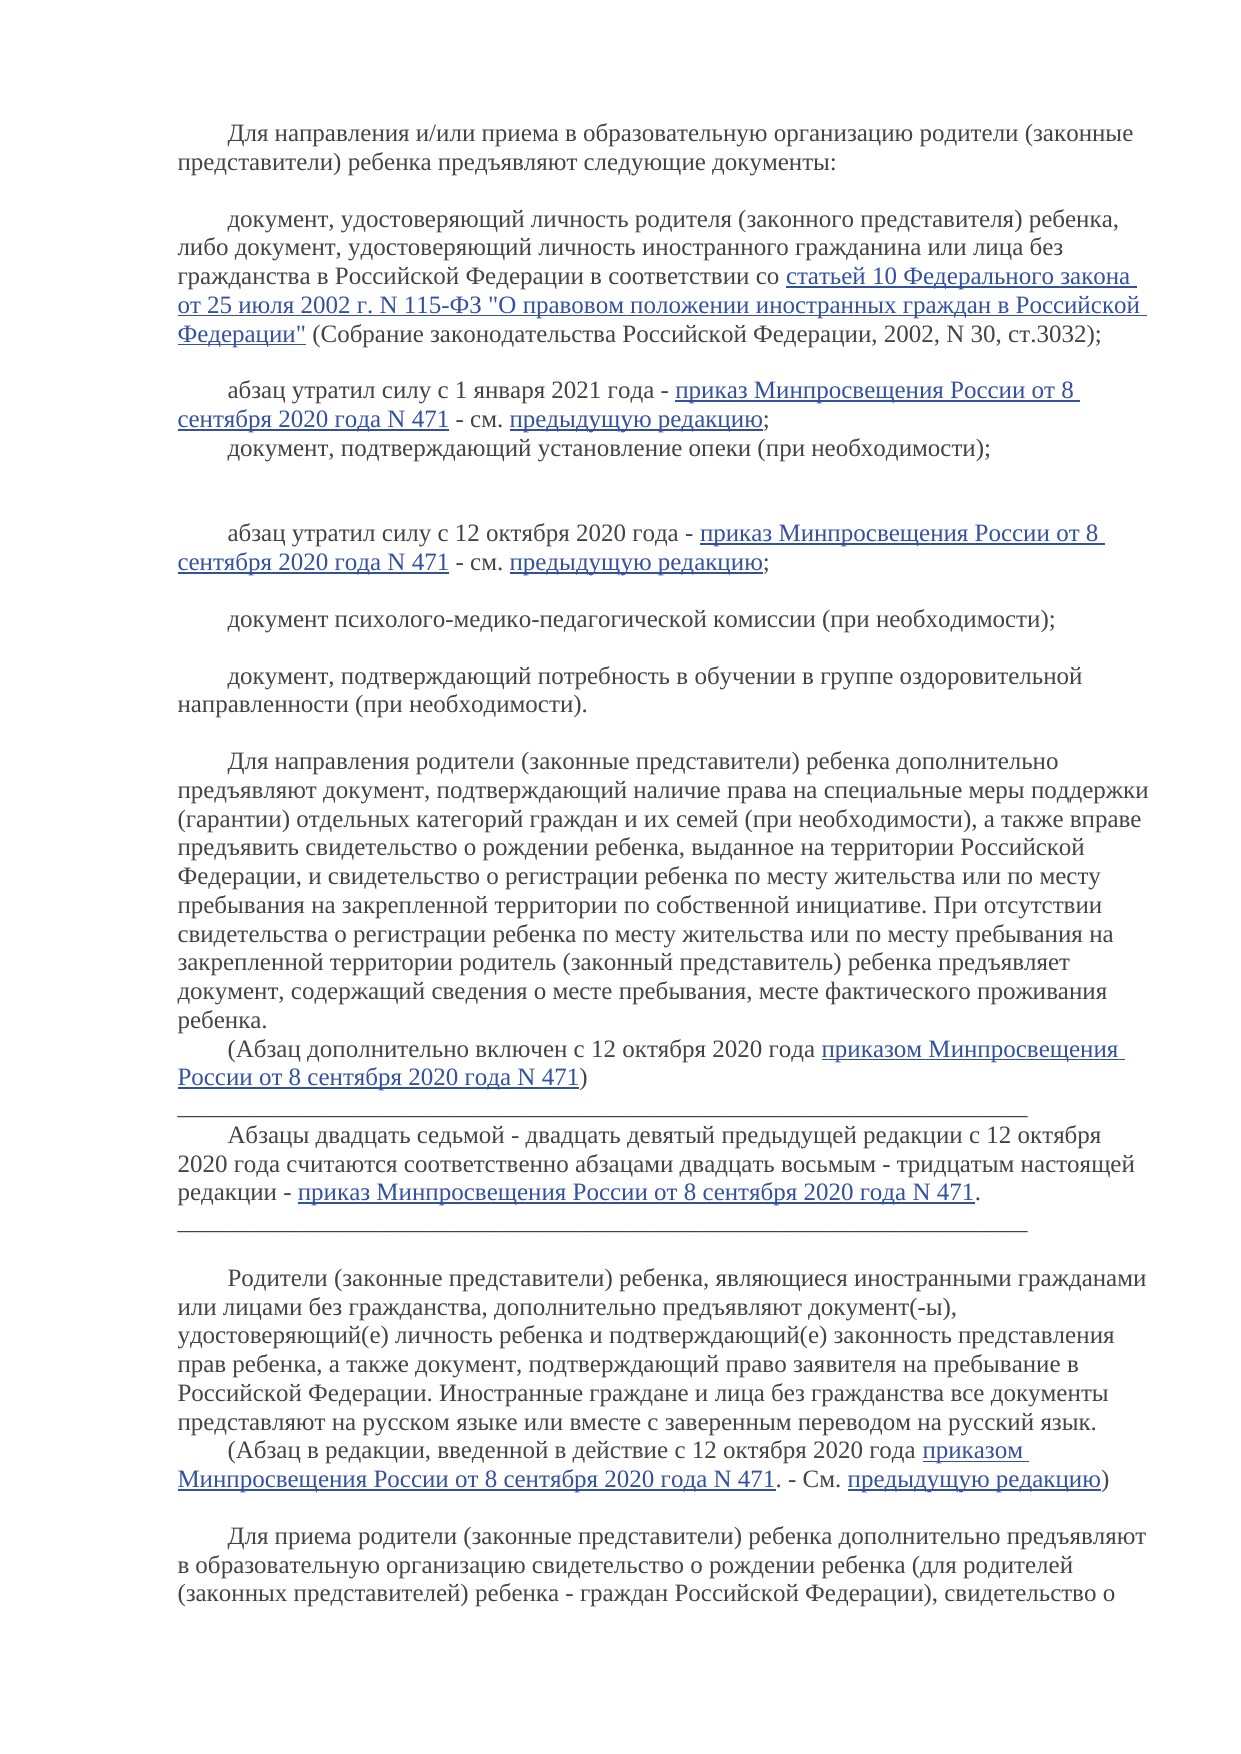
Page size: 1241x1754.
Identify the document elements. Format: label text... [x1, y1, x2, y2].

text ____________________________________________________________________ [177, 1091, 1152, 1120]
text (Абзац в редакции, введенной в действие с 12 октября 2020 года приказом Минпросвещения России от 8 сентября 2020 года N 471. - См. предыдущую редакцию) [177, 1436, 1152, 1521]
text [177, 1521, 1152, 1607]
text ____________________________________________________________________ [177, 1206, 1152, 1263]
text Для направления родители (законные представители) ребенка дополнительно предъявляют документ, подтверждающий наличие права на специальные меры поддержки (гарантии) отдельных категорий граждан и их семей (при необходимости), а также вправе предъявить свидетельство о рождении ребенка, выданное на территории Российской Федерации, и свидетельство о регистрации ребенка по месту жительства или по месту пребывания на закрепленной территории по собственной инициативе. При отсутствии свидетельства о регистрации ребенка по месту жительства или по месту пребывания на закрепленной территории родитель (законный представитель) ребенка предъявляет документ, содержащий сведения о месте пребывания, месте фактического проживания ребенка. [177, 746, 1152, 1034]
text Родители (законные представители) ребенка, являющиеся иностранными гражданами или лицами без гражданства, дополнительно предъявляют документ(-ы), удостоверяющий(е) личность ребенка и подтверждающий(е) законность представления прав ребенка, а также документ, подтверждающий право заявителя на пребывание в Российской Федерации. Иностранные граждане и лица без гражданства все документы представляют на русском языке или вместе с заверенным переводом на русский язык. [177, 1263, 1152, 1436]
text абзац утратил силу с 12 октября 2020 года - приказ Минпросвещения России от 8 сентября 2020 года N 471 - см. предыдущую редакцию; [177, 518, 1152, 604]
text абзац утратил силу с 1 января 2021 года - приказ Минпросвещения России от 8 сентября 2020 года N 471 - см. предыдущую редакцию; [177, 375, 1152, 433]
text Для направления и/или приема в образовательную организацию родители (законные представители) ребенка предъявляют следующие документы: [177, 118, 1152, 204]
text документ, подтверждающий потребность в обучении в группе оздоровительной направленности (при необходимости). [177, 661, 1152, 746]
text документ, удостоверяющий личность родителя (законного представителя) ребенка, либо документ, удостоверяющий личность иностранного гражданина или лица без гражданства в Российской Федерации в соответствии со статьей 10 Федерального закона от 25 июля 2002 г. N 115-ФЗ "О правовом положении иностранных граждан в Российской Федерации" (Собрание законодательства Российской Федерации, 2002, N 30, ст.3032); [177, 204, 1152, 375]
text Абзацы двадцать седьмой - двадцать девятый предыдущей редакции с 12 октября 2020 года считаются соответственно абзацами двадцать восьмым - тридцатым настоящей редакции - приказ Минпросвещения России от 8 сентября 2020 года N 471. [177, 1120, 1152, 1206]
text документ, подтверждающий установление опеки (при необходимости); [177, 433, 1152, 490]
text документ психолого-медико-педагогической комиссии (при необходимости); [177, 604, 1152, 661]
text (Абзац дополнительно включен с 12 октября 2020 года приказом Минпросвещения России от 8 сентября 2020 года N 471) [177, 1034, 1152, 1091]
